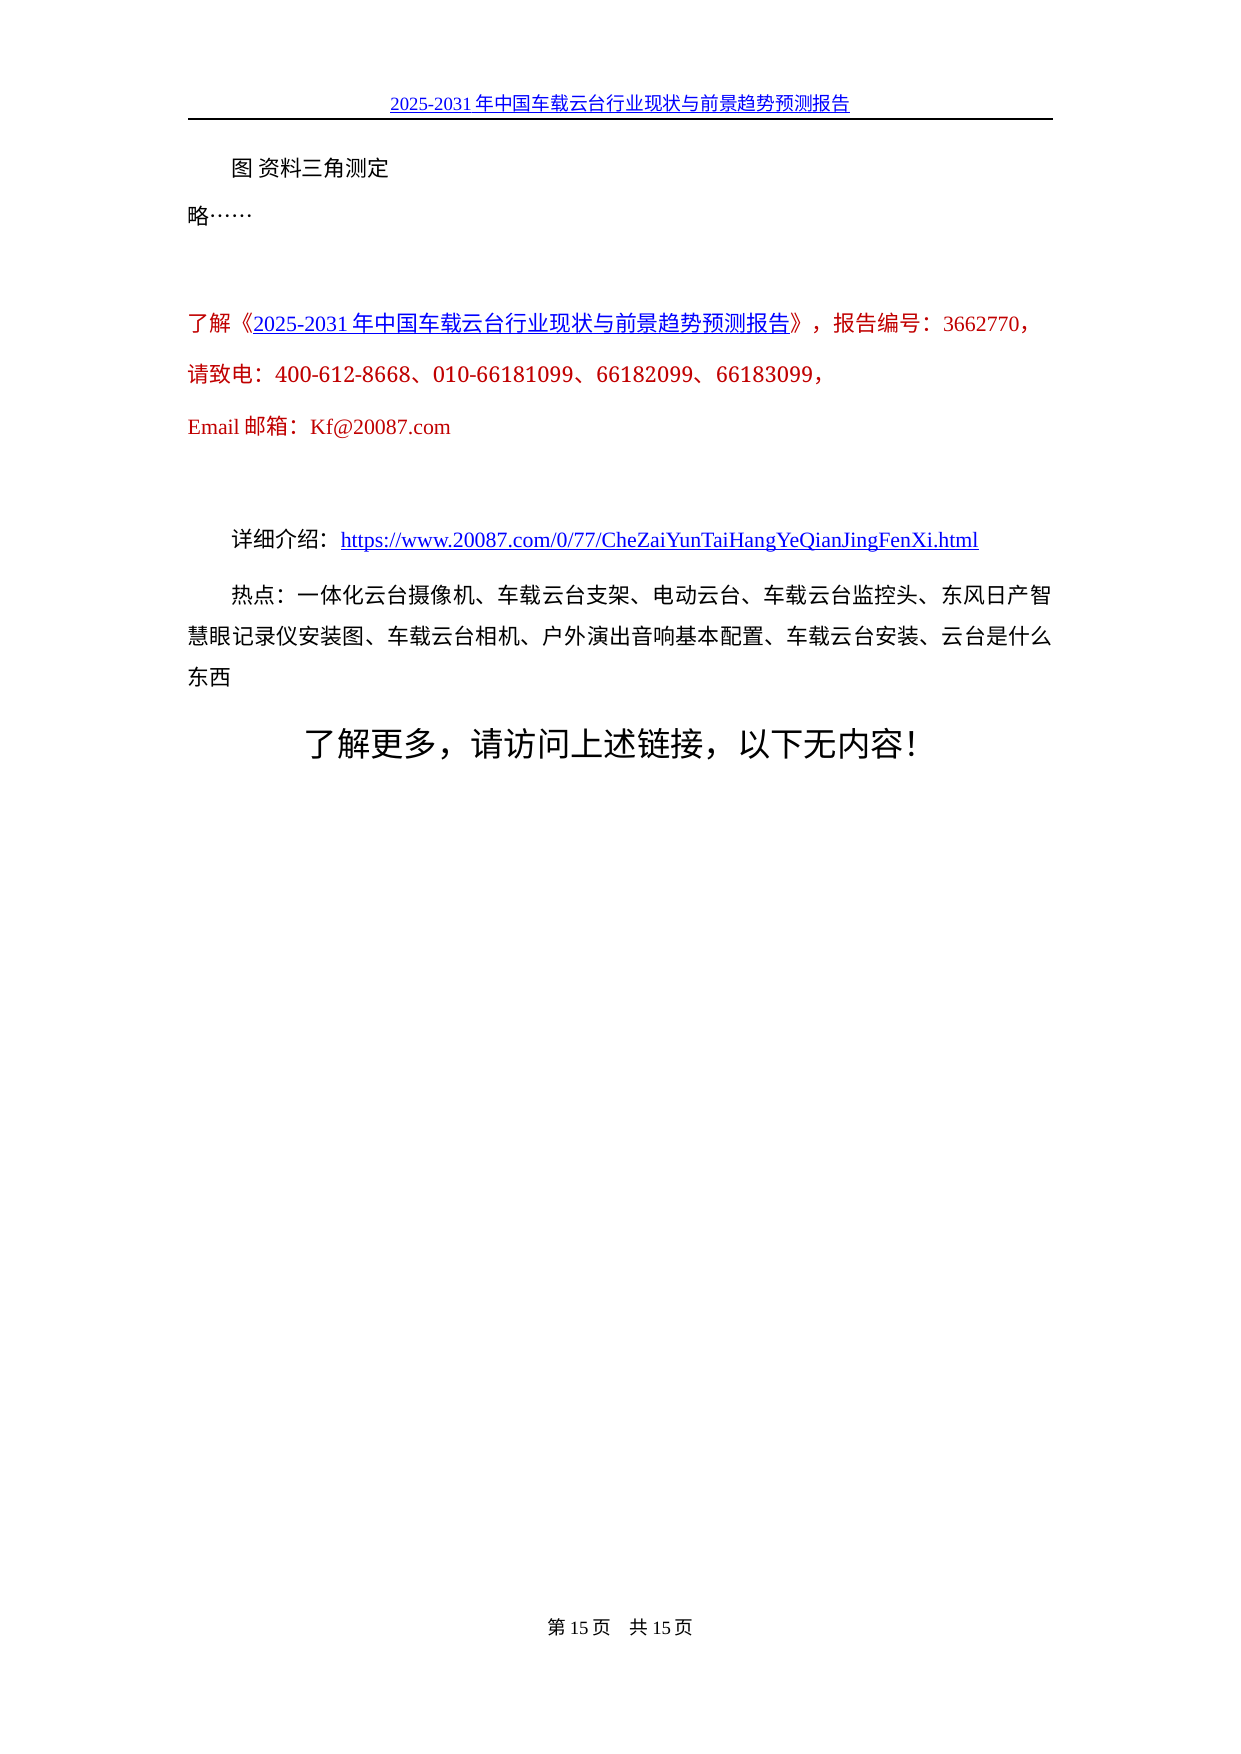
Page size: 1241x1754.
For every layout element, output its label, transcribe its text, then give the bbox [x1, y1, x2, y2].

text 请致电：400-612-8668、010-66181099、66182099、66183099， [187, 357, 1053, 389]
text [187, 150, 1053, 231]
text 热点：一体化云台摄像机、车载云台支架、电动云台、车载云台监控头、东风日产智慧眼记录仪安装图、车载云台相机、户外演出音响基本配置、车载云台安装、云台是什么东西 [187, 578, 1053, 692]
text 详细介绍：https://www.20087.com/0/77/CheZaiYunTaiHangYeQianJingFenXi.html [187, 521, 1053, 554]
text Email邮箱：Kf@20087.com [187, 408, 1053, 441]
title 了解更多，请访问上述链接，以下无内容！ [187, 709, 1053, 774]
text 了解《2025-2031年中国车载云台行业现状与前景趋势预测报告》，报告编号：3662770， [187, 305, 1053, 338]
